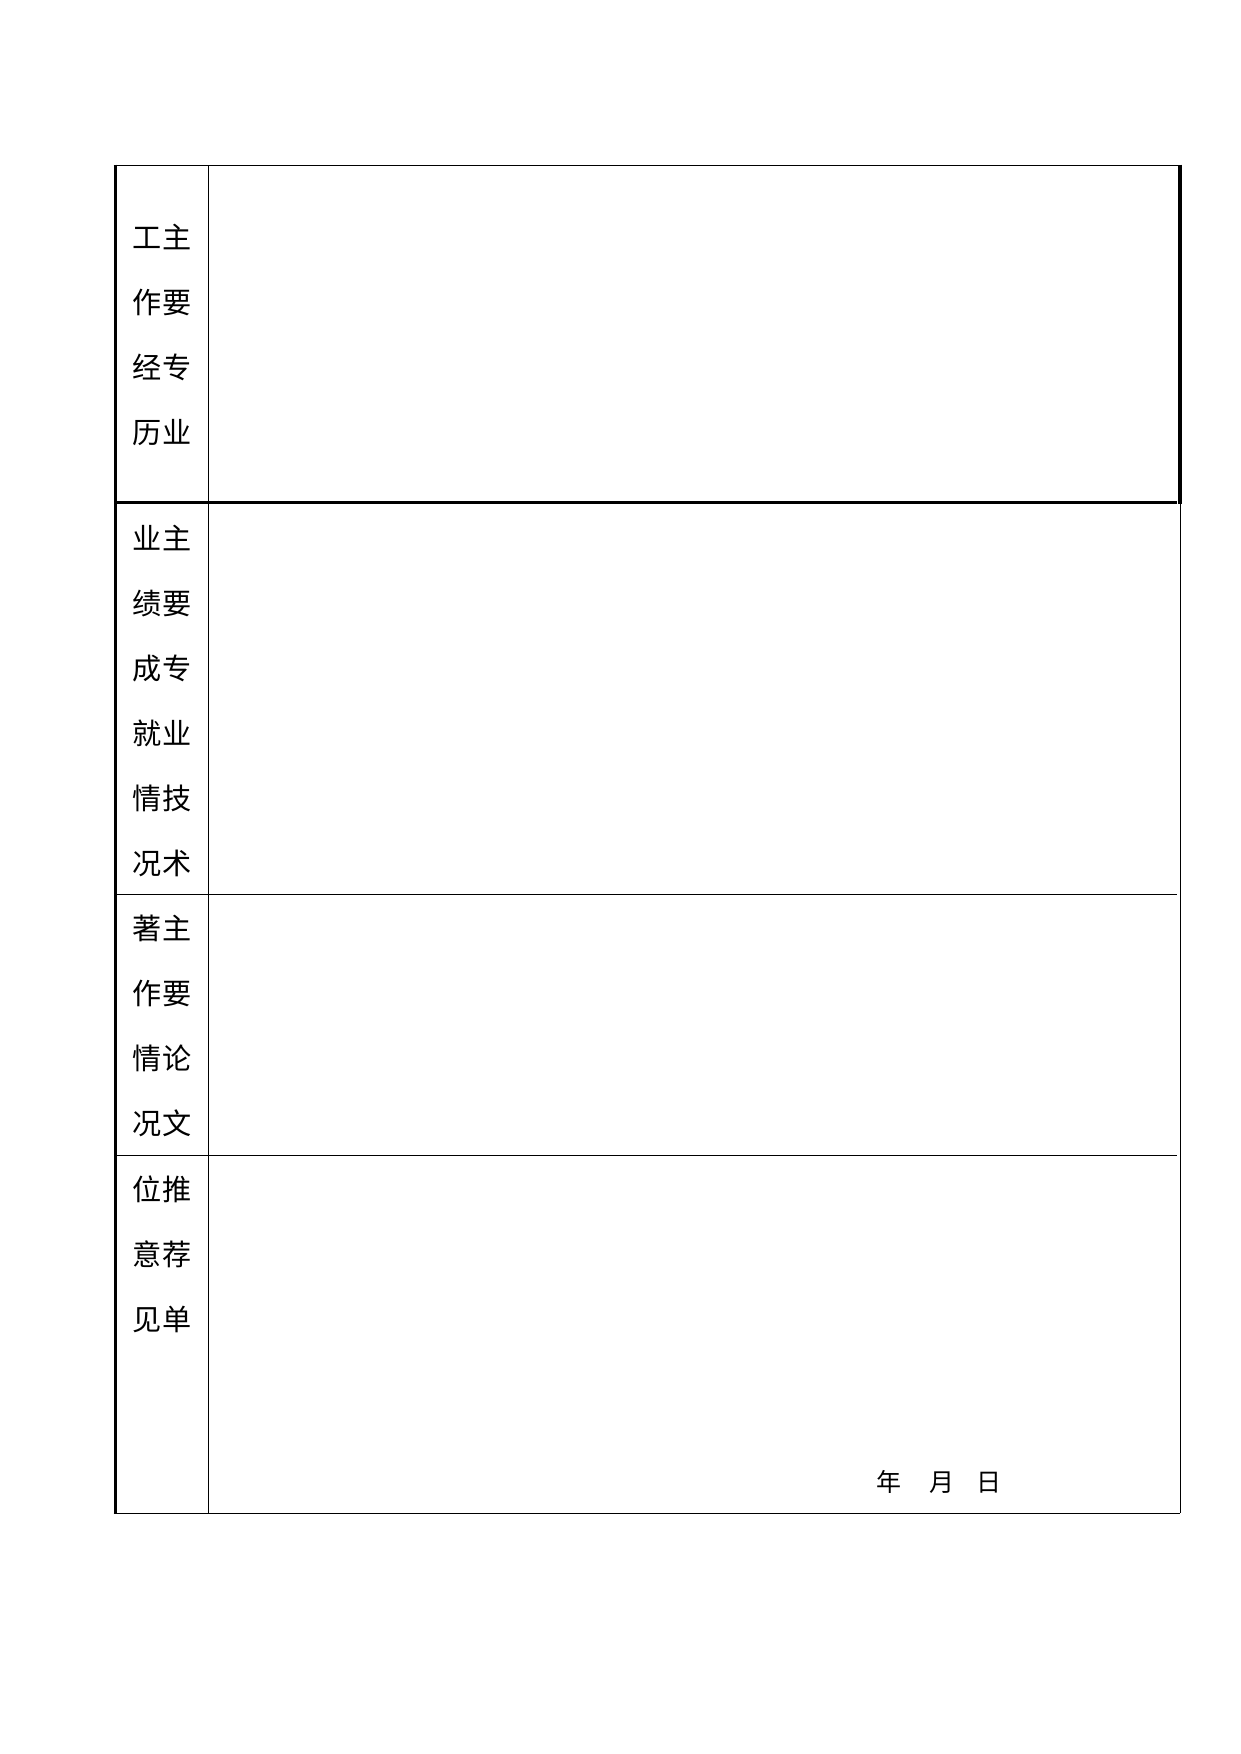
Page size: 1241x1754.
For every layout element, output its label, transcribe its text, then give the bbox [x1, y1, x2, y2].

table_cell 年 月 日 负责人签名： （盖章） [209, 1155, 1180, 1513]
table_cell 位推 意荐 见单 [117, 1156, 208, 1513]
table_cell 业主绩要成专就业情技况术 [117, 504, 208, 894]
table_cell 著主作要情论况文 [117, 895, 208, 1154]
table_cell [209, 894, 1180, 1154]
table_cell [209, 501, 1180, 894]
table_cell 工主 作要 经专 历业 [117, 166, 208, 501]
table_cell [209, 166, 1178, 501]
